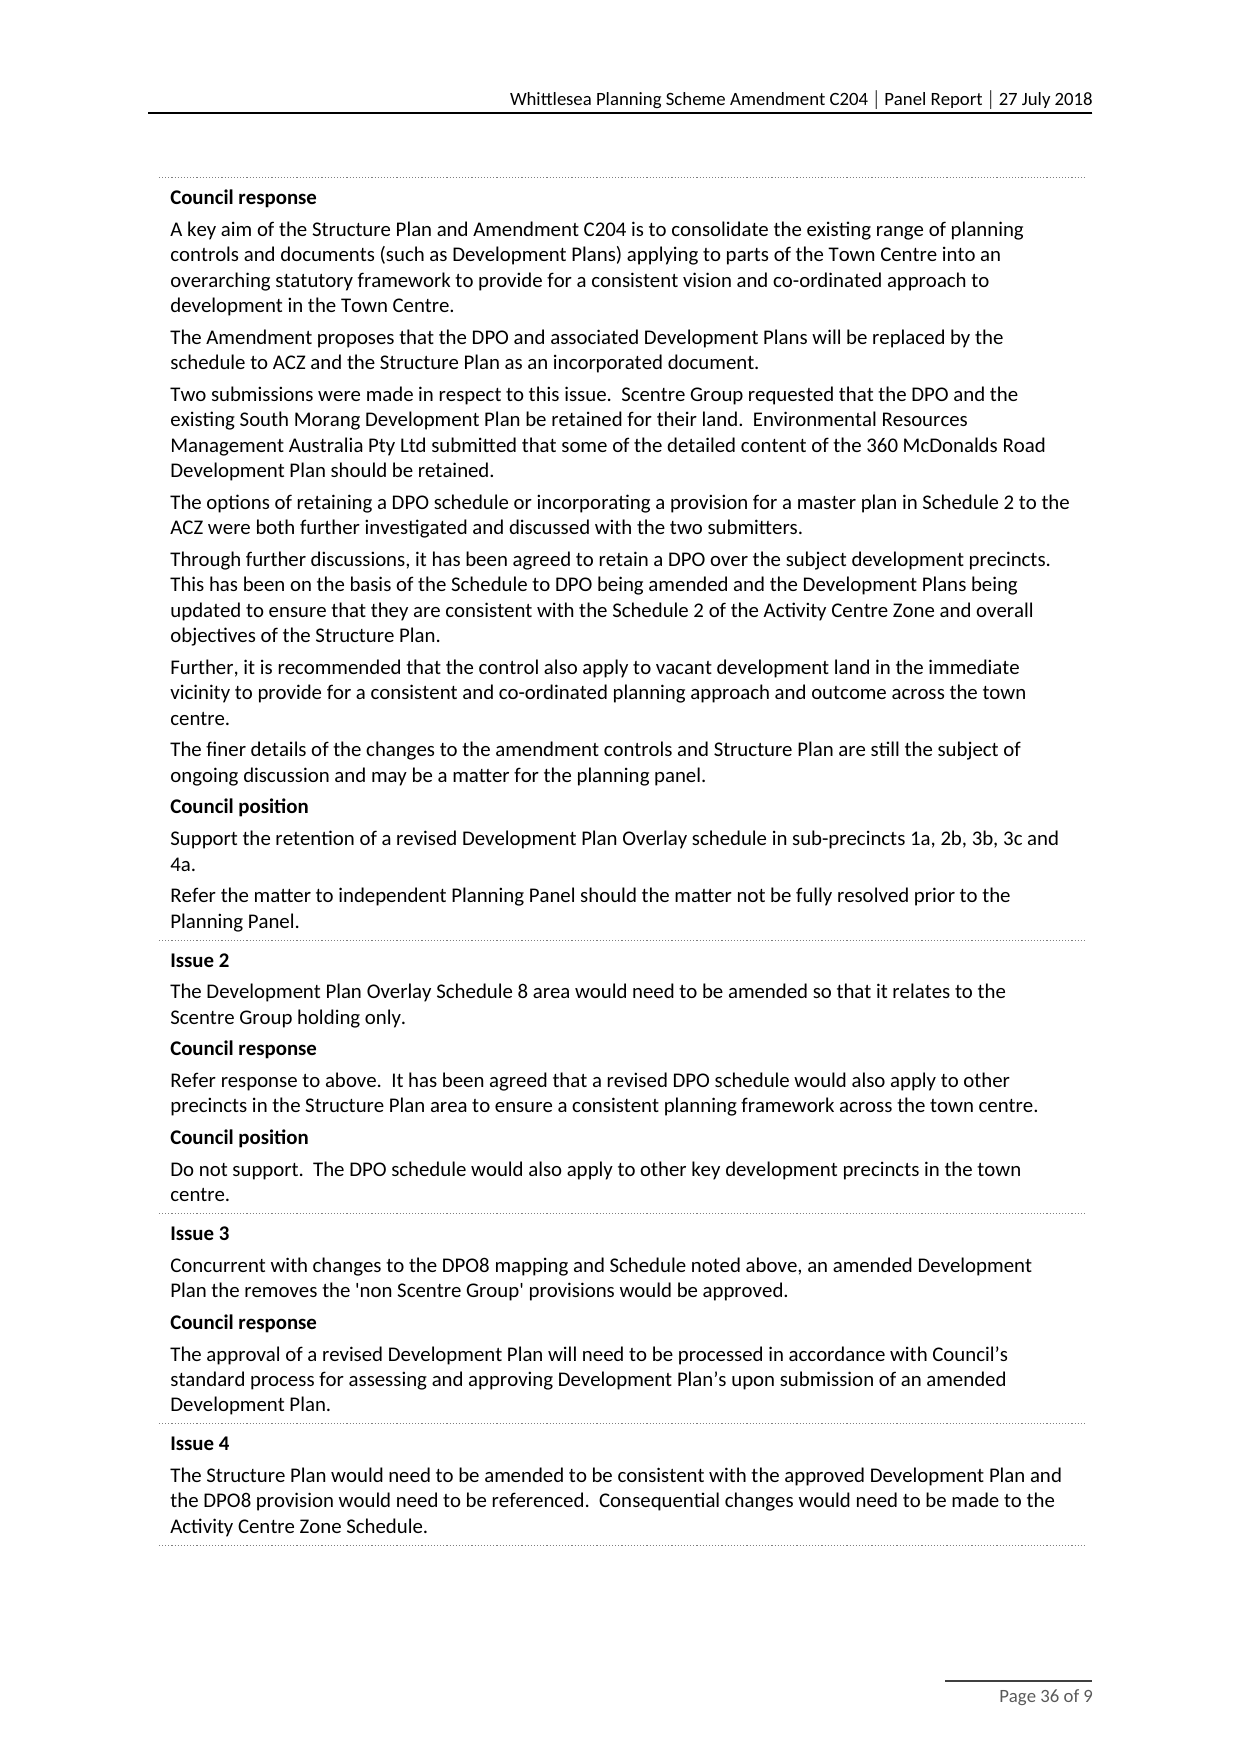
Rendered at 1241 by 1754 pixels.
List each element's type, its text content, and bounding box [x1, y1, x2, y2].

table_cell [159, 177, 1085, 939]
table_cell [159, 1423, 1085, 1545]
table_cell Issue 2 The Development Plan Overlay Schedule 8 area would need to be amended so that it relates to the Scentre Group holding only. Council response Refer response to above. It has been agreed that a revised DPO schedule would also apply to other precincts in the Structure Plan area to ensure a consistent planning framework across the town centre. Council position Do not support. The DPO schedule would also apply to other key development precincts in the town centre. [159, 940, 1085, 1213]
table_cell Issue 3 Concurrent with changes to the DPO8 mapping and Schedule noted above, an amended Development Plan the removes the 'non Scentre Group' provisions would be approved. Council response The approval of a revised Development Plan will need to be processed in accordance with Council’s standard process for assessing and approving Development Plan’s upon submission of an amended Development Plan. [159, 1213, 1085, 1423]
